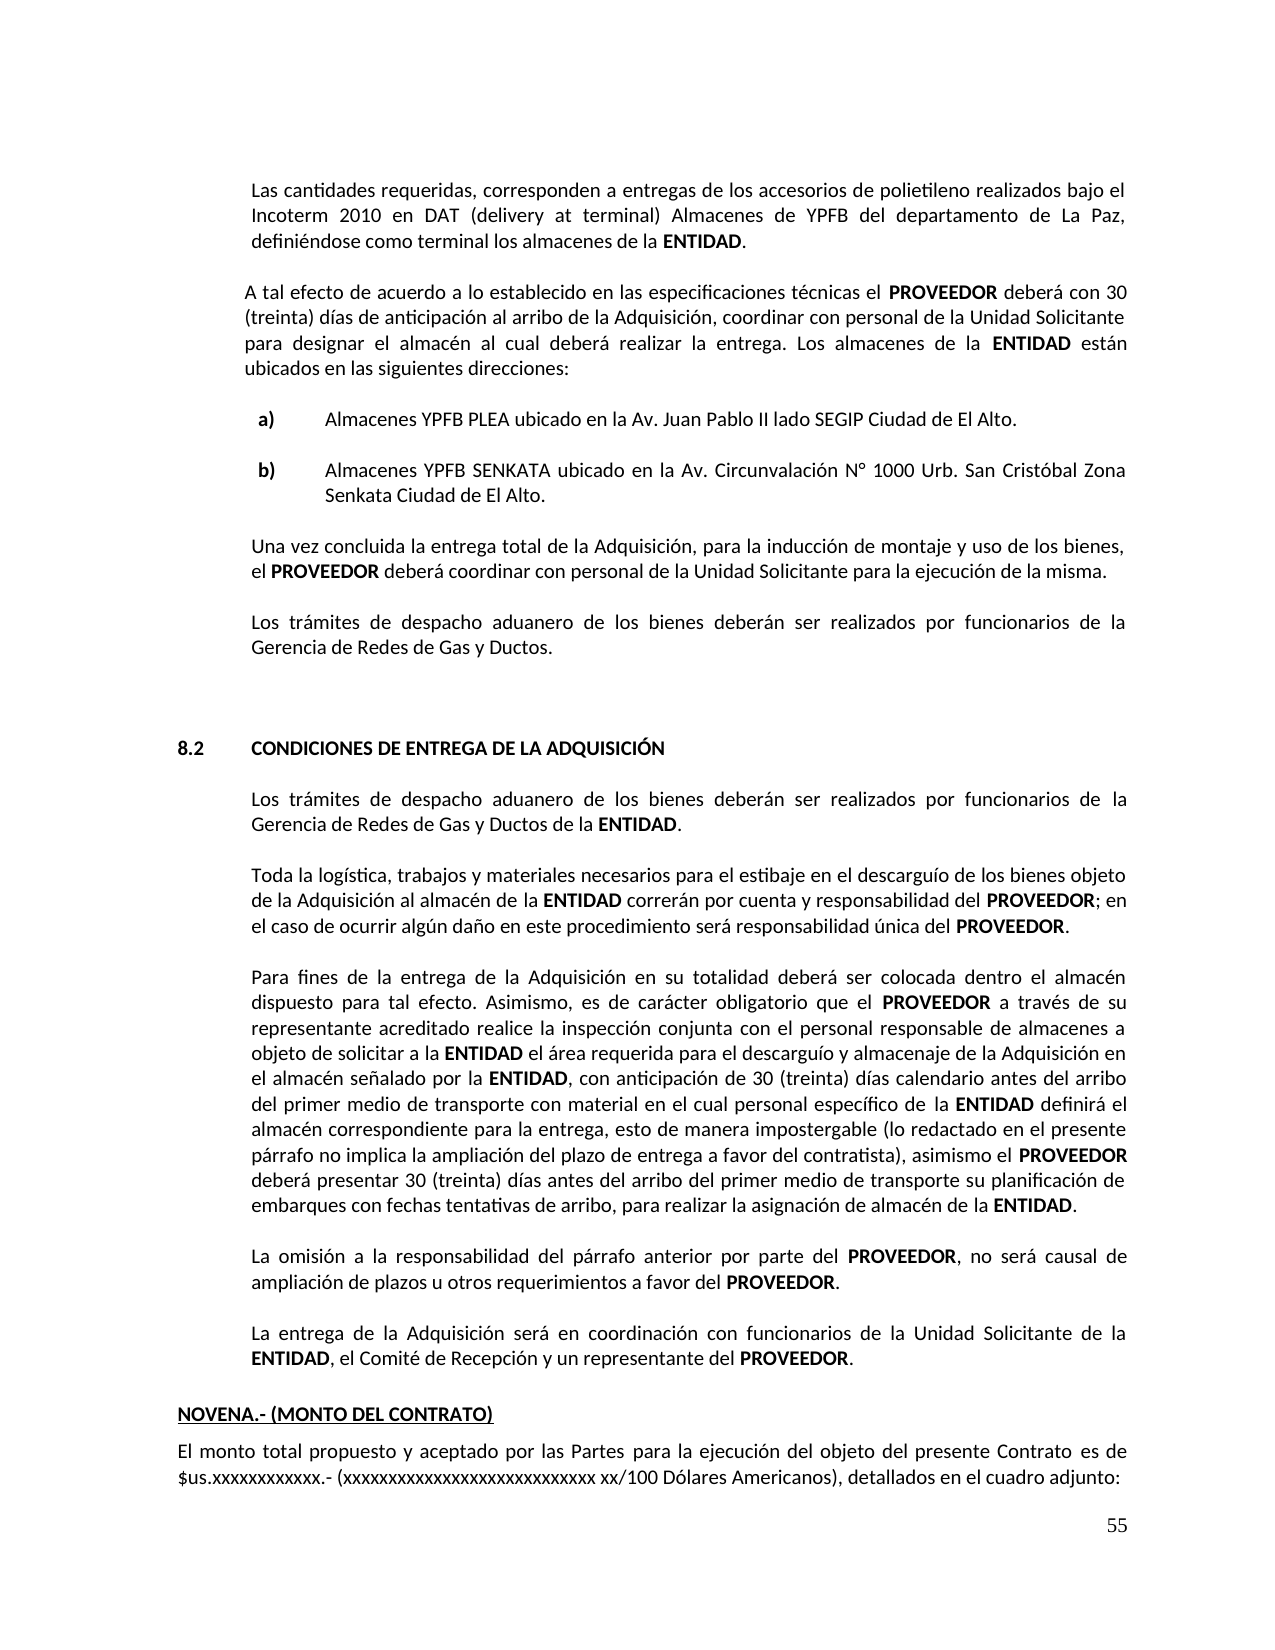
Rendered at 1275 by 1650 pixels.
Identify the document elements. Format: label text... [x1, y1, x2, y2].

text Una vez concluida la entrega total de la Adquisición, para la inducción de montaje y uso de los bienes, el PROVEEDOR deberá coordinar con personal de la Unidad Solicitante para la ejecución de la misma. [251, 533, 1127, 584]
list Almacenes YPFB SENKATA ubicado en la Av. Circunvalación N° 1000 Urb. San Cristóbal Zona Senkata Ciudad de El Alto. [258, 457, 1127, 508]
text NOVENA.- (MONTO DEL CONTRATO) [177, 1401, 1127, 1426]
text Las cantidades requeridas, corresponden a entregas de los accesorios de polietileno realizados bajo el Incoterm 2010 en DAT (delivery at terminal) Almacenes de YPFB del departamento de La Paz, definiéndose como terminal los almacenes de la ENTIDAD. [251, 177, 1127, 253]
text 8.2 CONDICIONES DE ENTREGA DE LA ADQUISICIÓN [177, 735, 1127, 761]
text Para fines de la entrega de la Adquisición en su totalidad deberá ser colocada dentro el almacén dispuesto para tal efecto. Asimismo, es de carácter obligatorio que el PROVEEDOR a través de su representante acreditado realice la inspección conjunta con el personal responsable de almacenes a objeto de solicitar a la ENTIDAD el área requerida para el descarguío y almacenaje de la Adquisición en el almacén señalado por la ENTIDAD, con anticipación de 30 (treinta) días calendario antes del arribo del primer medio de transporte con material en el cual personal específico de la ENTIDAD definirá el almacén correspondiente para la entrega, esto de manera impostergable (lo redactado en el presente párrafo no implica la ampliación del plazo de entrega a favor del contratista), asimismo el PROVEEDOR deberá presentar 30 (treinta) días antes del arribo del primer medio de transporte su planificación de embarques con fechas tentativas de arribo, para realizar la asignación de almacén de la ENTIDAD. [251, 964, 1127, 1218]
text Los trámites de despacho aduanero de los bienes deberán ser realizados por funcionarios de la Gerencia de Redes de Gas y Ductos de la ENTIDAD. [251, 786, 1127, 837]
text Toda la logística, trabajos y materiales necesarios para el estibaje en el descarguío de los bienes objeto de la Adquisición al almacén de la ENTIDAD correrán por cuenta y responsabilidad del PROVEEDOR; en el caso de ocurrir algún daño en este procedimiento será responsabilidad única del PROVEEDOR. [251, 862, 1127, 938]
list Almacenes YPFB PLEA ubicado en la Av. Juan Pablo II lado SEGIP Ciudad de El Alto. [251, 406, 1127, 431]
text El monto total propuesto y aceptado por las Partes para la ejecución del objeto del presente Contrato es de $us.xxxxxxxxxxxx.- (xxxxxxxxxxxxxxxxxxxxxxxxxxxx xx/100 Dólares Americanos), detallados en el cuadro adjunto: [177, 1439, 1127, 1489]
text A tal efecto de acuerdo a lo establecido en las especificaciones técnicas el PROVEEDOR deberá con 30 (treinta) días de anticipación al arribo de la Adquisición, coordinar con personal de la Unidad Solicitante para designar el almacén al cual deberá realizar la entrega. Los almacenes de la ENTIDAD están ubicados en las siguientes direcciones: [244, 279, 1127, 381]
text La omisión a la responsabilidad del párrafo anterior por parte del PROVEEDOR, no será causal de ampliación de plazos u otros requerimientos a favor del PROVEEDOR. [251, 1243, 1127, 1294]
text La entrega de la Adquisición será en coordinación con funcionarios de la Unidad Solicitante de la ENTIDAD, el Comité de Recepción y un representante del PROVEEDOR. [251, 1320, 1127, 1371]
text Los trámites de despacho aduanero de los bienes deberán ser realizados por funcionarios de la Gerencia de Redes de Gas y Ductos. [251, 609, 1127, 660]
